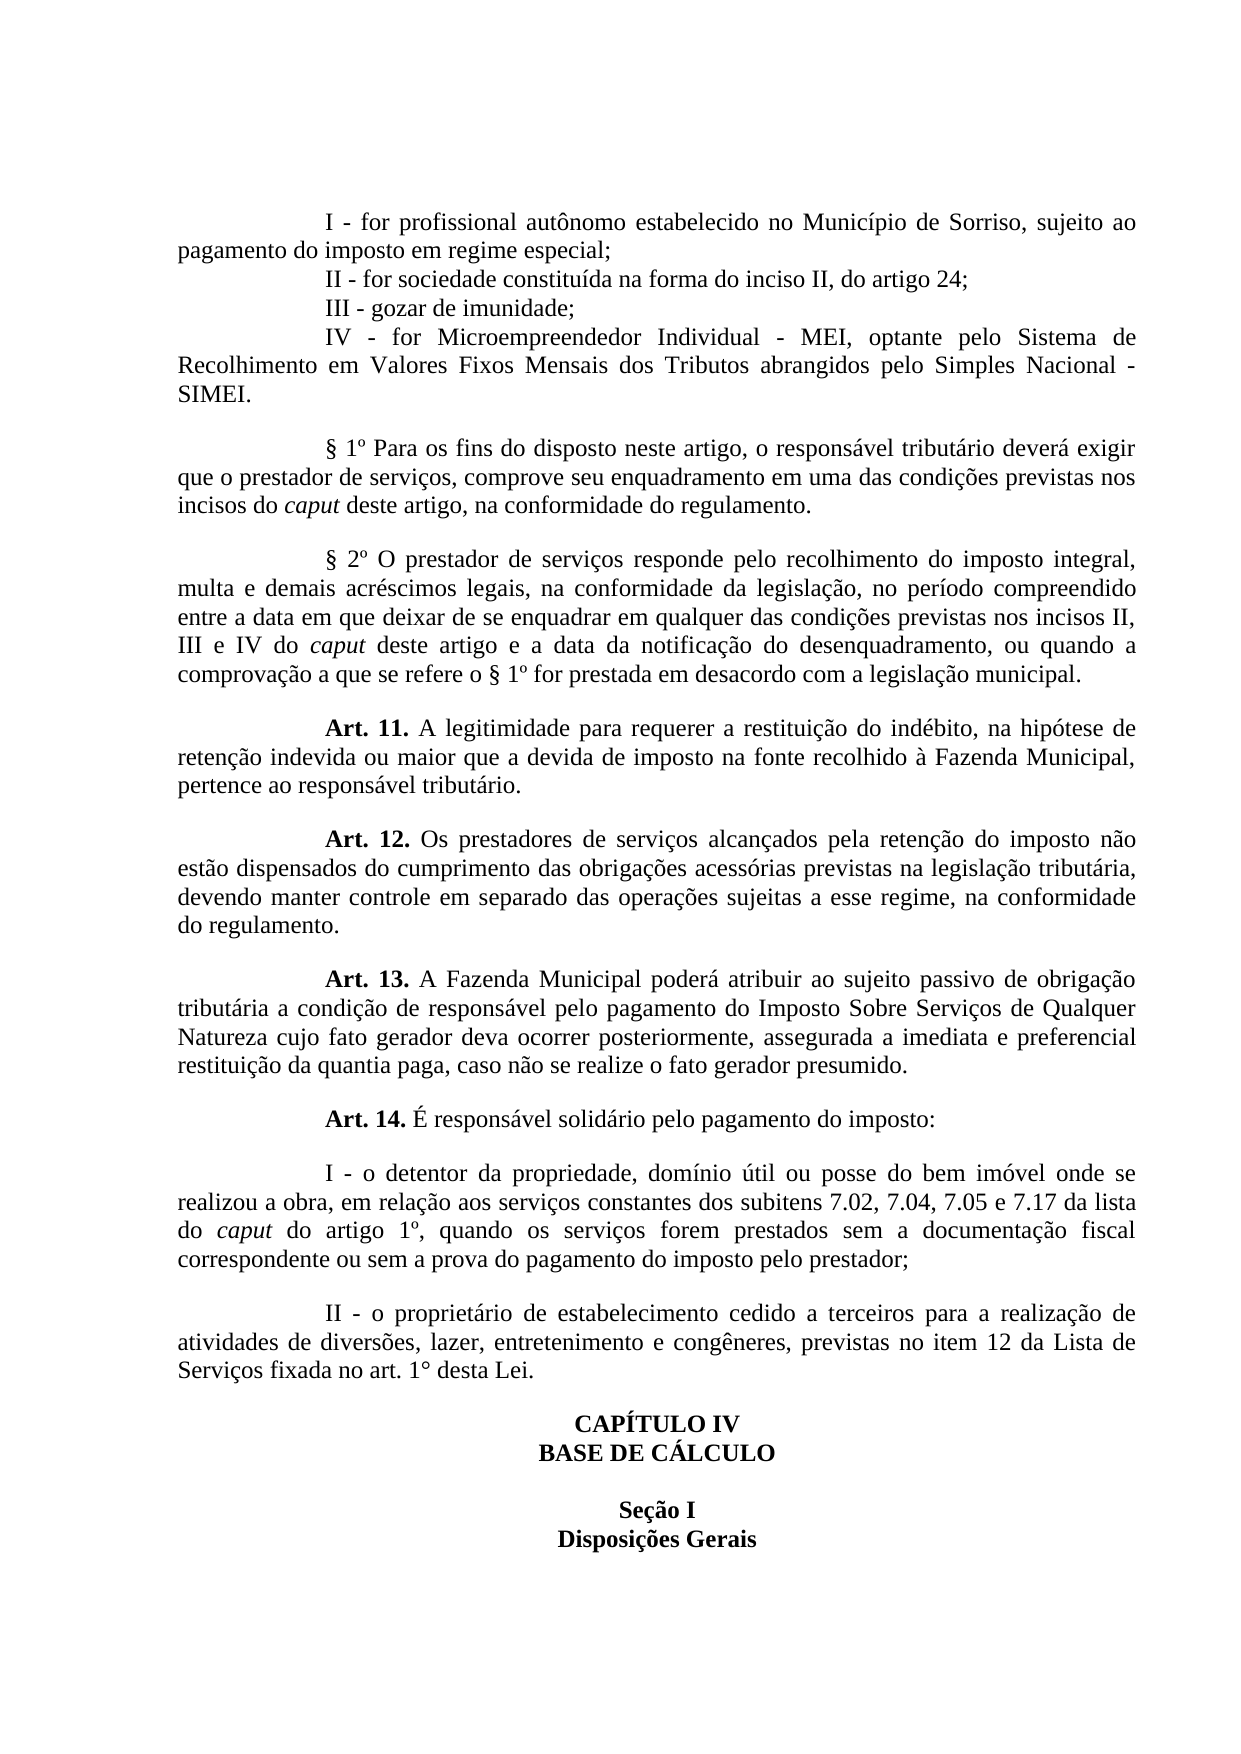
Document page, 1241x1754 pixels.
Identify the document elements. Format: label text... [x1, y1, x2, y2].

text Disposições Gerais [177, 1524, 1137, 1553]
text I - o detentor da propriedade, domínio útil ou posse do bem imóvel onde se realizou a obra, em relação aos serviços constantes dos subitens 7.02, 7.04, 7.05 e 7.17 da lista do caput do artigo 1º, quando os serviços forem prestados sem a documentação fiscal correspondente ou sem a prova do pagamento do imposto pelo prestador; [177, 1158, 1137, 1273]
text CAPÍTULO IV [177, 1409, 1137, 1438]
text Art. 13. A Fazenda Municipal poderá atribuir ao sujeito passivo de obrigação tributária a condição de responsável pelo pagamento do Imposto Sobre Serviços de Qualquer Natureza cujo fato gerador deva ocorrer posteriormente, assegurada a imediata e preferencial restituição da quantia paga, caso não se realize o fato gerador presumido. [177, 964, 1137, 1079]
text Seção I [177, 1496, 1137, 1524]
text II - o proprietário de estabelecimento cedido a terceiros para a realização de atividades de diversões, lazer, entretenimento e congêneres, previstas no item 12 da Lista de Serviços fixada no art. 1° desta Lei. [177, 1298, 1137, 1384]
text § 1º Para os fins do disposto neste artigo, o responsável tributário deverá exigir que o prestador de serviços, comprove seu enquadramento em uma das condições previstas nos incisos do caput deste artigo, na conformidade do regulamento. [177, 433, 1137, 519]
text Art. 12. Os prestadores de serviços alcançados pela retenção do imposto não estão dispensados do cumprimento das obrigações acessórias previstas na legislação tributária, devendo manter controle em separado das operações sujeitas a esse regime, na conformidade do regulamento. [177, 824, 1137, 939]
text I - for profissional autônomo estabelecido no Município de Sorriso, sujeito ao pagamento do imposto em regime especial; [177, 207, 1137, 264]
text Art. 11. A legitimidade para requerer a restituição do indébito, na hipótese de retenção indevida ou maior que a devida de imposto na fonte recolhido à Fazenda Municipal, pertence ao responsável tributário. [177, 713, 1137, 799]
text § 2º O prestador de serviços responde pelo recolhimento do imposto integral, multa e demais acréscimos legais, na conformidade da legislação, no período compreendido entre a data em que deixar de se enquadrar em qualquer das condições previstas nos incisos II, III e IV do caput deste artigo e a data da notificação do desenquadramento, ou quando a comprovação a que se refere o § 1º for prestada em desacordo com a legislação municipal. [177, 544, 1137, 688]
text II - for sociedade constituída na forma do inciso II, do artigo 24; [177, 264, 1137, 293]
text III - gozar de imunidade; [177, 293, 1137, 322]
text IV - for Microempreendedor Individual - MEI, optante pelo Sistema de Recolhimento em Valores Fixos Mensais dos Tributos abrangidos pelo Simples Nacional - SIMEI. [177, 322, 1137, 408]
text BASE DE CÁLCULO [177, 1438, 1137, 1467]
text Art. 14. É responsável solidário pelo pagamento do imposto: [177, 1104, 1137, 1133]
